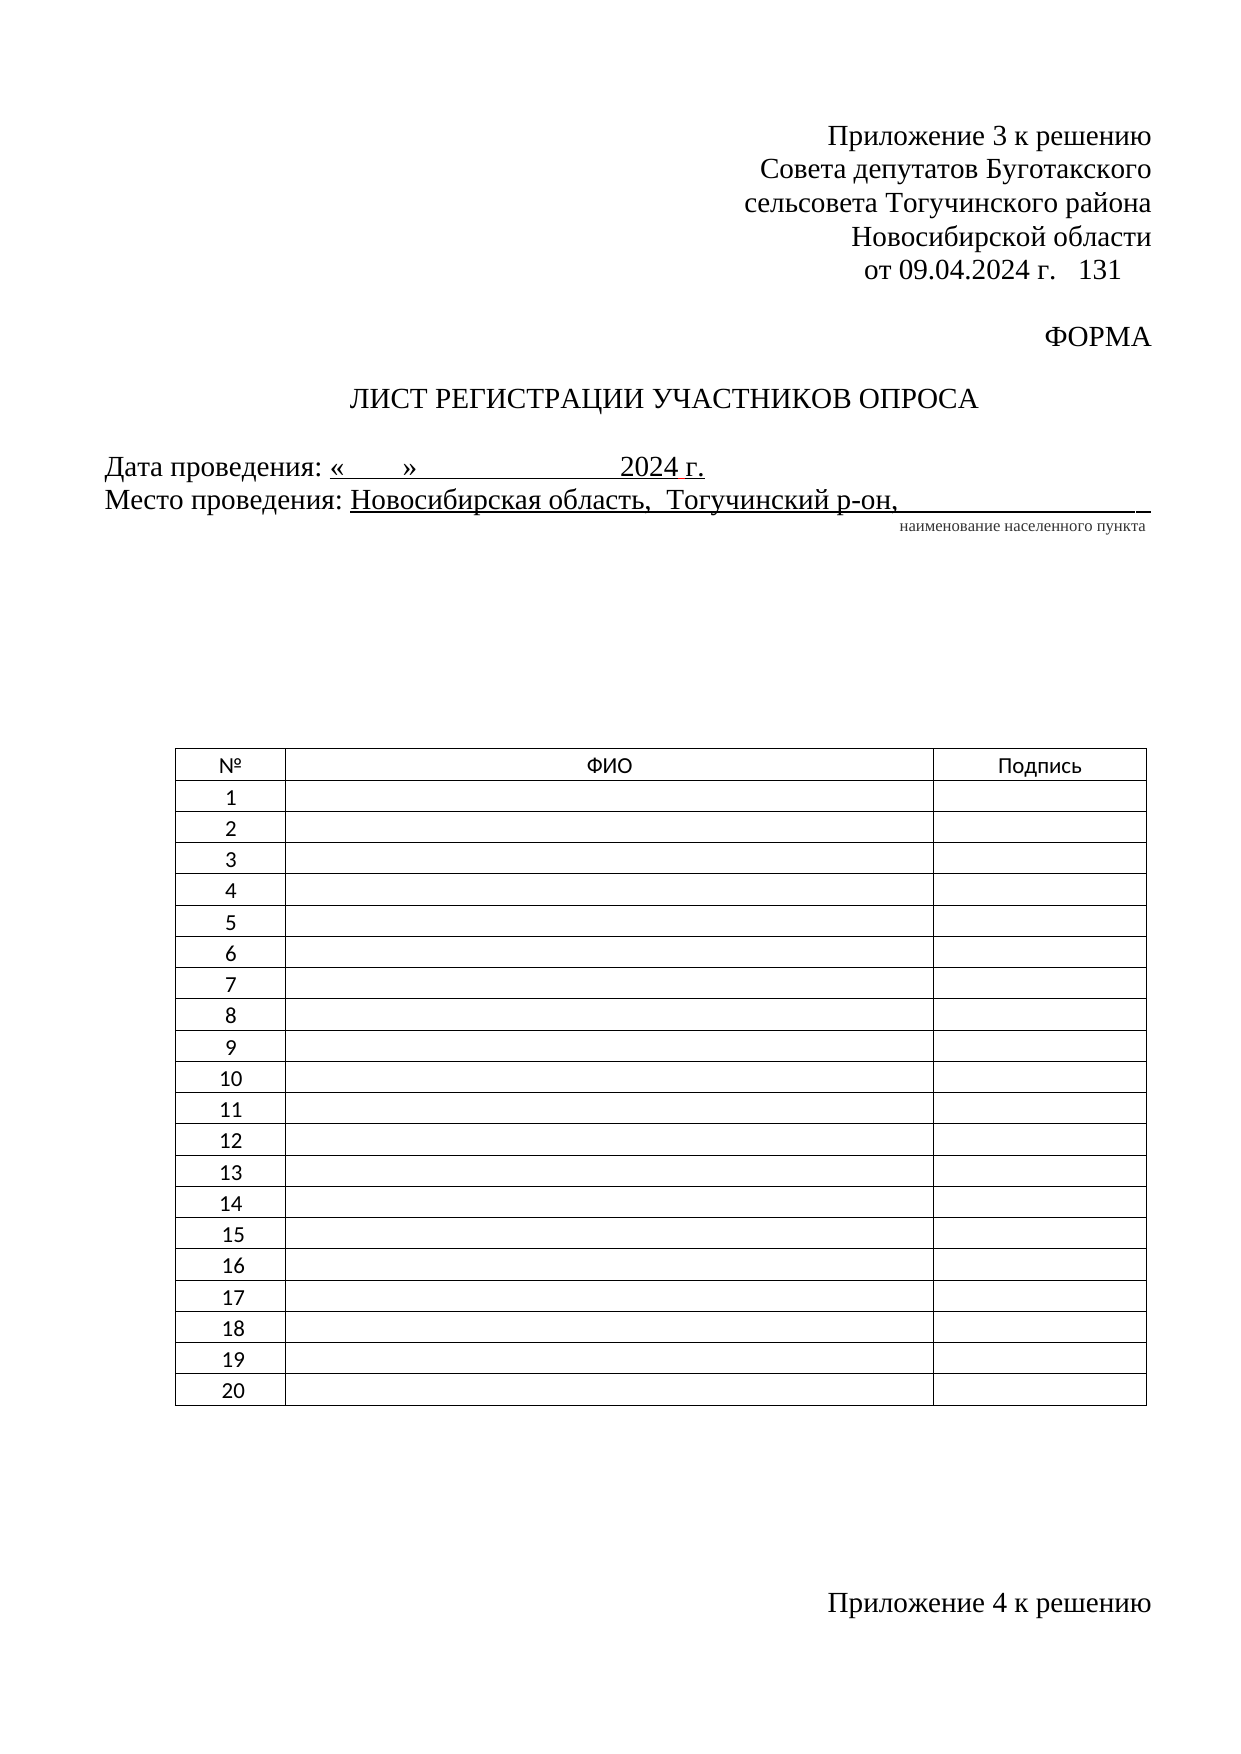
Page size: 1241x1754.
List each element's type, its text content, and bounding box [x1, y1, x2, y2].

text Место проведения: Новосибирская область, Тогучинский р-он, [104, 482, 1152, 516]
table_cell [934, 906, 1146, 936]
table_cell [934, 781, 1146, 811]
table_cell [286, 906, 933, 936]
table_cell 20 [176, 1374, 285, 1404]
table_cell [286, 1374, 933, 1404]
table_header ФИО [286, 749, 933, 779]
table_cell 14 [176, 1187, 285, 1217]
table_cell [286, 1062, 933, 1092]
table_cell [934, 1374, 1146, 1404]
table_cell [286, 1343, 933, 1373]
table_cell [286, 1249, 933, 1279]
table_cell 12 [176, 1124, 285, 1154]
table_cell [286, 1187, 933, 1217]
table_cell 10 [176, 1062, 285, 1092]
table_cell 18 [176, 1312, 285, 1342]
table_cell [286, 874, 933, 904]
table_cell [934, 843, 1146, 873]
text наименование населенного пункта [767, 516, 1152, 535]
table_cell [286, 968, 933, 998]
table_cell [934, 1281, 1146, 1311]
table_header Подпись [934, 749, 1146, 779]
table_cell [286, 1093, 933, 1123]
table_cell 8 [176, 999, 285, 1029]
table_cell 3 [176, 843, 285, 873]
text от 09.04.2024 г. 131 [688, 252, 1152, 286]
table_cell [286, 1156, 933, 1186]
table_cell [286, 1124, 933, 1154]
table_cell [286, 999, 933, 1029]
text Приложение 3 к решению [688, 118, 1152, 152]
table_cell [934, 812, 1146, 842]
table_cell [934, 1031, 1146, 1061]
table_cell [286, 937, 933, 967]
table_cell 2 [176, 812, 285, 842]
table_cell [934, 1249, 1146, 1279]
table_cell [286, 1218, 933, 1248]
table_cell [286, 1281, 933, 1311]
table_cell [934, 1312, 1146, 1342]
table_cell [286, 843, 933, 873]
table_cell 9 [176, 1031, 285, 1061]
table_cell [934, 1343, 1146, 1373]
table_cell [934, 999, 1146, 1029]
text Приложение 4 к решению [688, 1585, 1152, 1619]
table_cell 4 [176, 874, 285, 904]
table_cell 17 [176, 1281, 285, 1311]
table_cell 6 [176, 937, 285, 967]
table_cell [934, 1187, 1146, 1217]
table_cell 1 [176, 781, 285, 811]
table_cell [286, 1312, 933, 1342]
table_header № [176, 749, 285, 779]
table_cell [286, 1031, 933, 1061]
table_cell 11 [176, 1093, 285, 1123]
table_cell 13 [176, 1156, 285, 1186]
table_cell 7 [176, 968, 285, 998]
table_cell [934, 1218, 1146, 1248]
table_cell [934, 1062, 1146, 1092]
table_cell [934, 1124, 1146, 1154]
text Совета депутатов Буготакского сельсовета Тогучинского района Новосибирской области [688, 152, 1152, 252]
table_cell [934, 1156, 1146, 1186]
text ЛИСТ РЕГИСТРАЦИИ УЧАСТНИКОВ ОПРОСА [177, 382, 1152, 415]
table_cell [934, 1093, 1146, 1123]
table_cell 16 [176, 1249, 285, 1279]
table_cell 5 [176, 906, 285, 936]
table_cell [934, 874, 1146, 904]
text ФОРМА [688, 319, 1152, 353]
table_cell [286, 812, 933, 842]
table_cell [934, 937, 1146, 967]
table_cell 19 [176, 1343, 285, 1373]
table_cell 15 [176, 1218, 285, 1248]
text Дата проведения: « » 2024 г. [104, 449, 1152, 482]
table_cell [934, 968, 1146, 998]
table_cell [286, 781, 933, 811]
